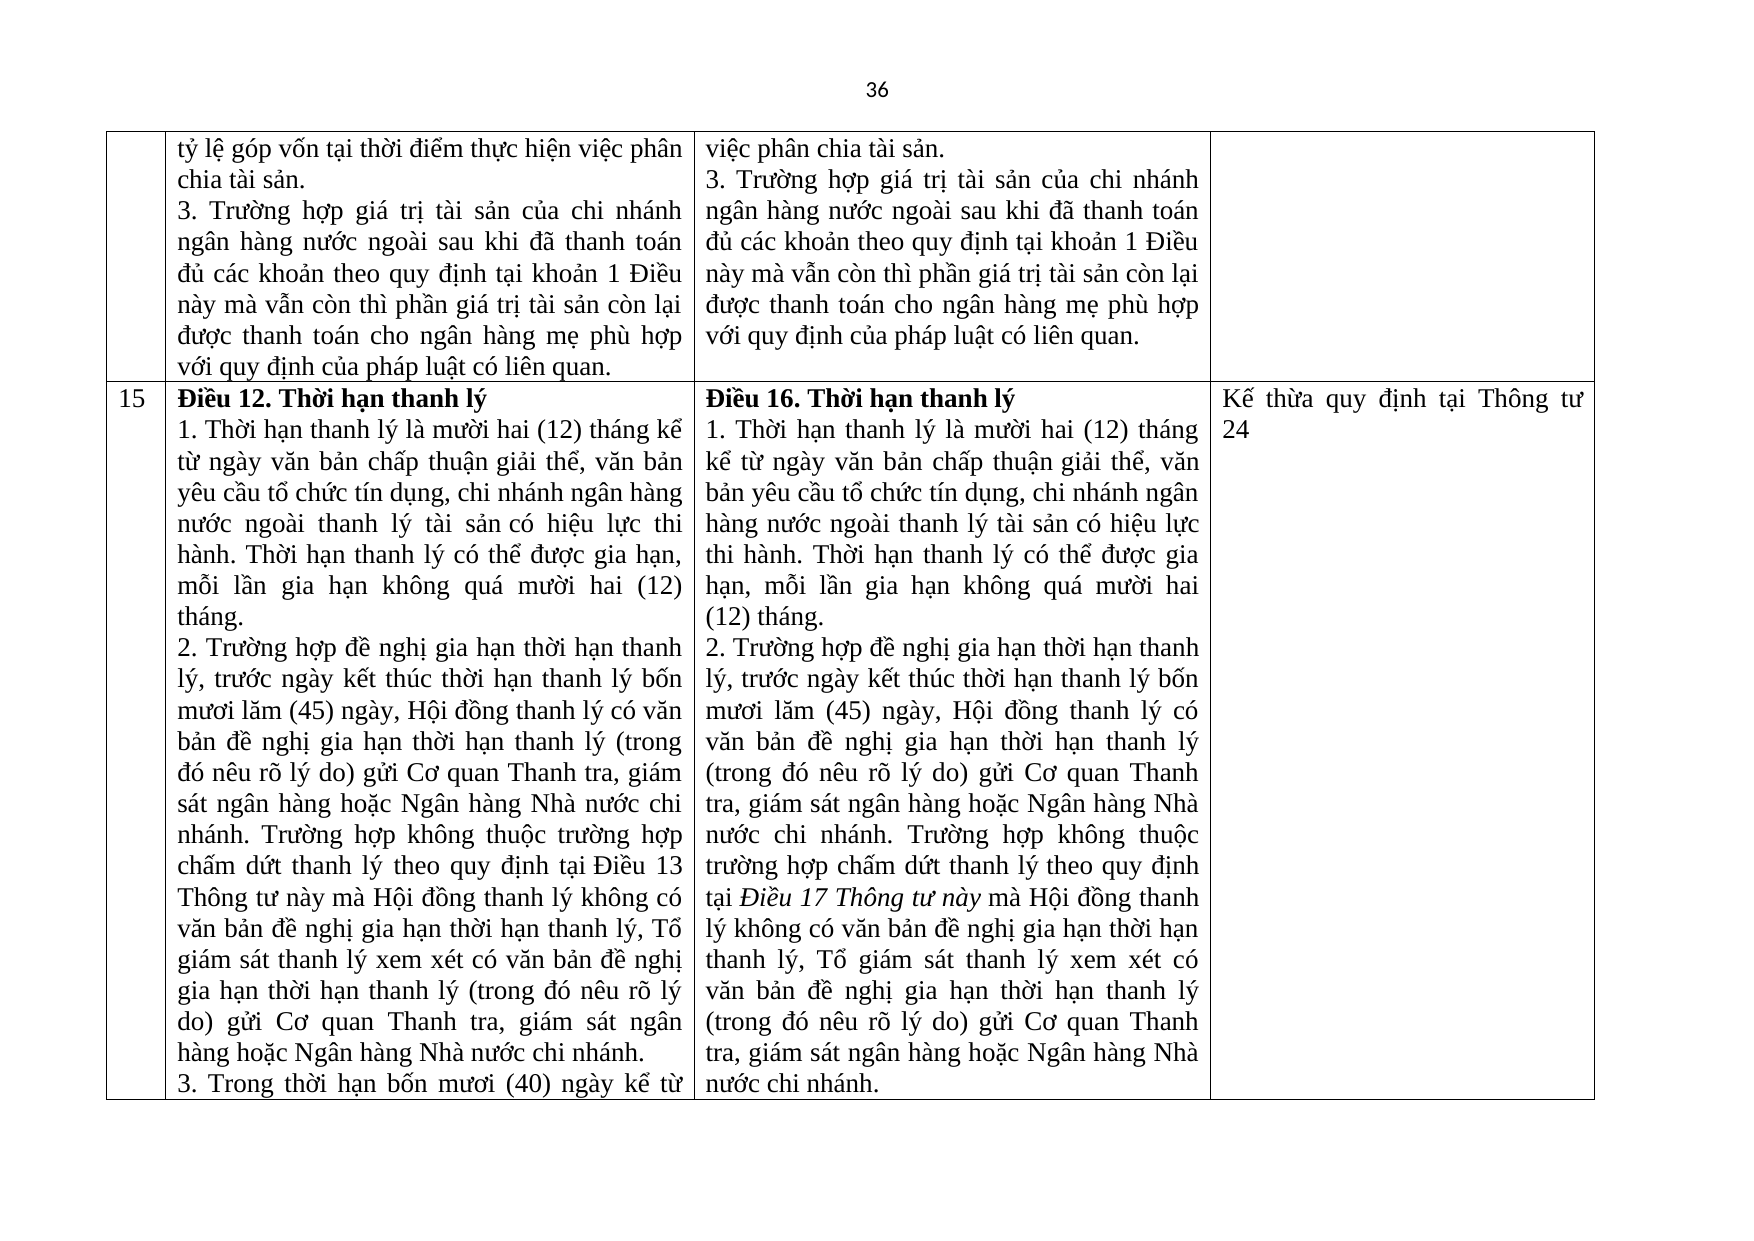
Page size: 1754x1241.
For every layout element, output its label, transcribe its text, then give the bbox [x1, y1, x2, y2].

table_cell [1211, 382, 1594, 1099]
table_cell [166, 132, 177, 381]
table_cell 15 [107, 382, 165, 1099]
table_cell 14 [107, 132, 165, 381]
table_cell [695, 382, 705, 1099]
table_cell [1211, 132, 1594, 381]
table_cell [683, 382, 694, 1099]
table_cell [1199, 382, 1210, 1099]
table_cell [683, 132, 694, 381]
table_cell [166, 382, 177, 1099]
